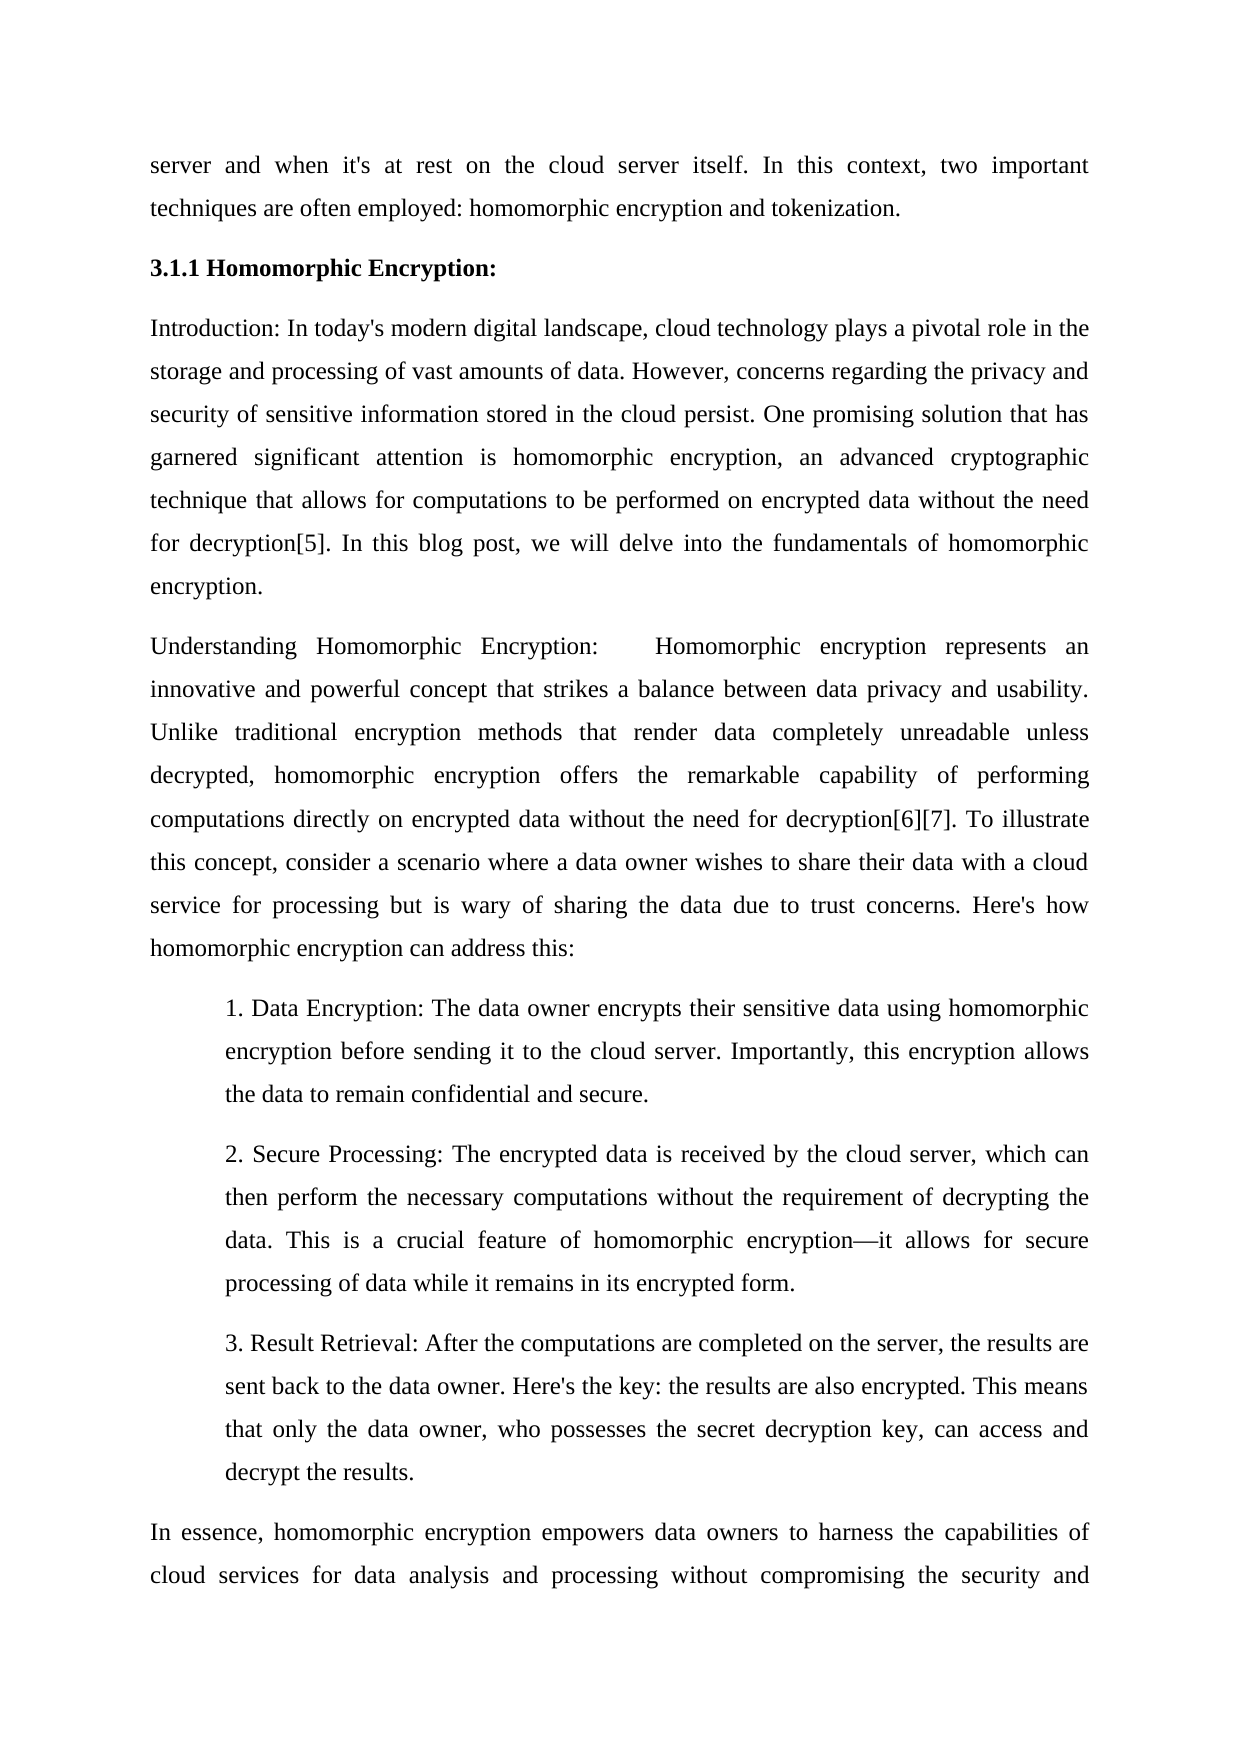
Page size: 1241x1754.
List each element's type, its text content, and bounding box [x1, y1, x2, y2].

text 2. Secure Processing: The encrypted data is received by the cloud server, which can then perform the necessary computations without the requirement of decrypting the data. This is a crucial feature of homomorphic encryption—it allows for secure processing of data while it remains in its encrypted form. [225, 1139, 1090, 1297]
text 3. Result Retrieval: After the computations are completed on the server, the results are sent back to the data owner. Here's the key: the results are also encrypted. This means that only the data owner, who possesses the secret decryption key, can access and decrypt the results. [225, 1328, 1090, 1486]
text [150, 150, 1090, 222]
text Understanding Homomorphic Encryption: Homomorphic encryption represents an innovative and powerful concept that strikes a balance between data privacy and usability. Unlike traditional encryption methods that render data completely unreadable unless decrypted, homomorphic encryption offers the remarkable capability of performing computations directly on encrypted data without the need for decryption[6][7]. To illustrate this concept, consider a scenario where a data owner wishes to share their data with a cloud service for processing but is wary of sharing the data due to trust concerns. Here's how homomorphic encryption can address this: [150, 631, 1090, 962]
text 1. Data Encryption: The data owner encrypts their sensitive data using homomorphic encryption before sending it to the cloud server. Importantly, this encryption allows the data to remain confidential and secure. [225, 993, 1090, 1108]
text 3.1.1 Homomorphic Encryption: [150, 253, 1090, 282]
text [150, 1517, 1090, 1589]
text Introduction: In today's modern digital landscape, cloud technology plays a pivotal role in the storage and processing of vast amounts of data. However, concerns regarding the privacy and security of sensitive information stored in the cloud persist. One promising solution that has garnered significant attention is homomorphic encryption, an advanced cryptographic technique that allows for computations to be performed on encrypted data without the need for decryption[5]. In this blog post, we will delve into the fundamentals of homomorphic encryption. [150, 313, 1090, 600]
